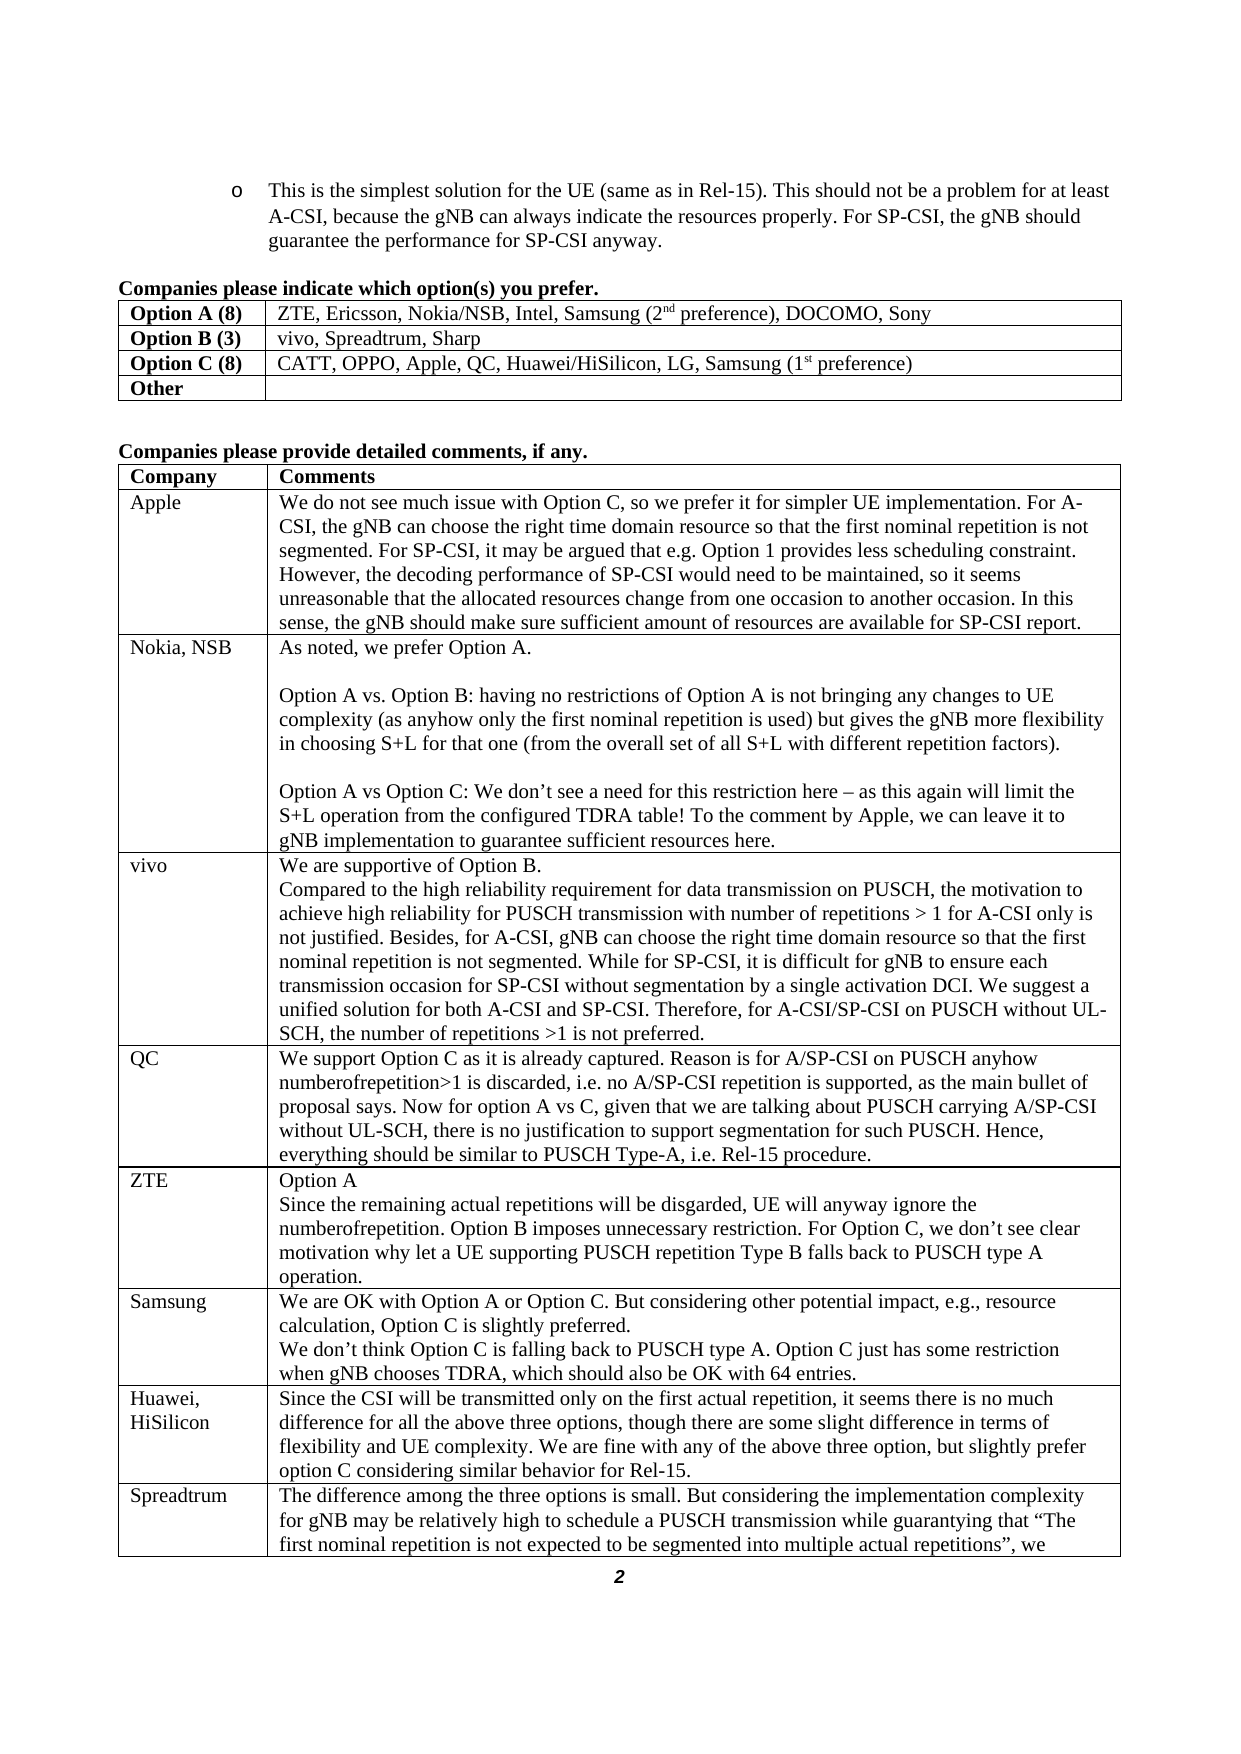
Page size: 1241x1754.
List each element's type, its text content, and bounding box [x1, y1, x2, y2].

table_cell Other [119, 376, 265, 400]
table_cell We are supportive of Option B. Compared to the high reliability requirement for data transmission on PUSCH, the motivation to achieve high reliability for PUSCH transmission with number of repetitions > 1 for A-CSI only is not justified. Besides, for A-CSI, gNB can choose the right time domain resource so that the first nominal repetition is not segmented. While for SP-CSI, it is difficult for gNB to ensure each transmission occasion for SP-CSI without segmentation by a single activation DCI. We suggest a unified solution for both A-CSI and SP-CSI. Therefore, for A-CSI/SP-CSI on PUSCH without UL-SCH, the number of repetitions >1 is not preferred. [268, 853, 1120, 1045]
list This is the simplest solution for the UE (same as in Rel-15). This should not be a problem for at least A-CSI, because the gNB can always indicate the resources properly. For SP-CSI, the gNB should guarantee the performance for SP-CSI anyway. [231, 178, 1122, 252]
table_cell Option C (8) [119, 351, 265, 375]
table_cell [268, 1484, 1120, 1556]
table_header Option A (8) [119, 301, 265, 325]
table_header Comments [268, 465, 1120, 488]
table_cell Option A Since the remaining actual repetitions will be disgarded, UE will anyway ignore the numberofrepetition. Option B imposes unnecessary restriction. For Option C, we don’t see clear motivation why let a UE supporting PUSCH repetition Type B falls back to PUSCH type A operation. [268, 1168, 1120, 1288]
table_cell Huawei, HiSilicon [119, 1386, 267, 1482]
table_cell Nokia, NSB [119, 635, 267, 852]
table_cell We do not see much issue with Option C, so we prefer it for simpler UE implementation. For A-CSI, the gNB can choose the right time domain resource so that the first nominal repetition is not segmented. For SP-CSI, it may be argued that e.g. Option 1 provides less scheduling constraint. However, the decoding performance of SP-CSI would need to be maintained, so it seems unreasonable that the allocated resources change from one occasion to another occasion. In this sense, the gNB should make sure sufficient amount of resources are available for SP-CSI report. [268, 490, 1120, 634]
table_cell Samsung [119, 1289, 267, 1385]
table_cell We are OK with Option A or Option C. But considering other potential impact, e.g., resource calculation, Option C is slightly preferred. We don’t think Option C is falling back to PUSCH type A. Option C just has some restriction when gNB chooses TDRA, which should also be OK with 64 entries. [268, 1289, 1120, 1385]
table_cell As noted, we prefer Option A. Option A vs. Option B: having no restrictions of Option A is not bringing any changes to UE complexity (as anyhow only the first nominal repetition is used) but gives the gNB more flexibility in choosing S+L for that one (from the overall set of all S+L with different repetition factors). Option A vs Option C: We don’t see a need for this restriction here – as this again will limit the S+L operation from the configured TDRA table! To the comment by Apple, we can leave it to gNB implementation to guarantee sufficient resources here. [268, 635, 1120, 852]
table_header ZTE, Ericsson, Nokia/NSB, Intel, Samsung (2nd preference), DOCOMO, Sony [266, 301, 1121, 325]
table_cell Since the CSI will be transmitted only on the first actual repetition, it seems there is no much difference for all the above three options, though there are some slight difference in terms of flexibility and UE complexity. We are fine with any of the above three option, but slightly prefer option C considering similar behavior for Rel-15. [268, 1386, 1120, 1482]
table_cell We support Option C as it is already captured. Reason is for A/SP-CSI on PUSCH anyhow numberofrepetition>1 is discarded, i.e. no A/SP-CSI repetition is supported, as the main bullet of proposal says. Now for option A vs C, given that we are talking about PUSCH carrying A/SP-CSI without UL-SCH, there is no justification to support segmentation for such PUSCH. Hence, everything should be similar to PUSCH Type-A, i.e. Rel-15 procedure. [268, 1046, 1120, 1166]
table_cell [266, 376, 1121, 400]
table_cell vivo [119, 853, 267, 1045]
text Companies please provide detailed comments, if any. [118, 439, 1122, 463]
table_cell Spreadtrum [119, 1484, 267, 1556]
text Companies please indicate which option(s) you prefer. [118, 276, 1122, 300]
table_cell vivo, Spreadtrum, Sharp [266, 326, 1121, 350]
table_cell CATT, OPPO, Apple, QC, Huawei/HiSilicon, LG, Samsung (1st preference) [266, 351, 1121, 375]
table_cell Option B (3) [119, 326, 265, 350]
table_cell Apple [119, 490, 267, 634]
table_cell ZTE [119, 1168, 267, 1288]
table_header Company [119, 465, 267, 488]
table_cell QC [119, 1046, 267, 1166]
